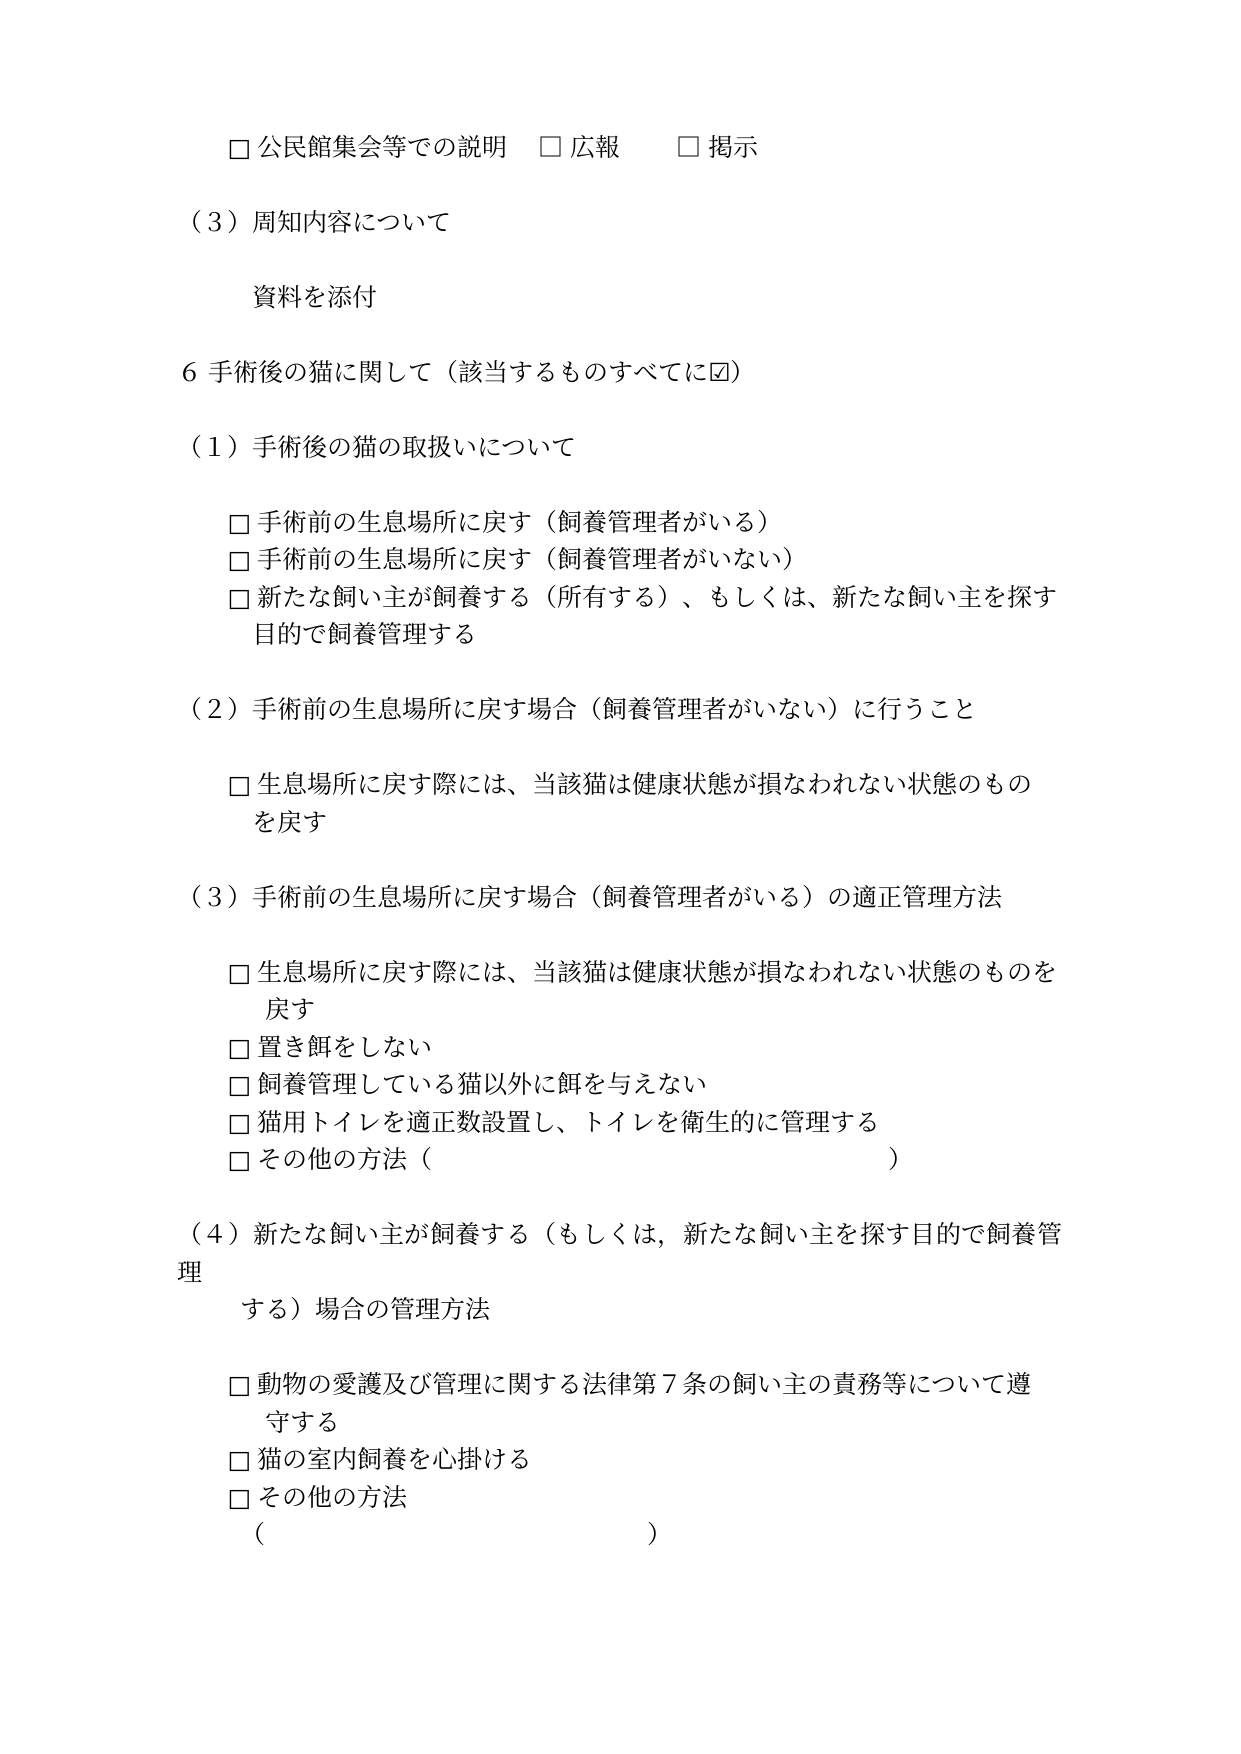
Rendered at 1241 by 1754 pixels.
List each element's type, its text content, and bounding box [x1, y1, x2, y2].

text □ 置き餌をしない [177, 1027, 1063, 1064]
text （１）手術後の猫の取扱いについて [177, 427, 1063, 464]
text （３）周知内容について [177, 202, 1063, 239]
text □ 猫の室内飼養を心掛ける [177, 1439, 1063, 1477]
text （ ） [177, 1514, 1063, 1552]
text 戻す [177, 989, 1063, 1027]
text する）場合の管理方法 [177, 1289, 1063, 1327]
text 守する [177, 1402, 1063, 1439]
text □ 手術前の生息場所に戻す（飼養管理者がいない） [177, 539, 1063, 577]
text （２）手術前の生息場所に戻す場合（飼養管理者がいない）に行うこと [177, 689, 1063, 727]
text □ 生息場所に戻す際には、当該猫は健康状態が損なわれない状態のものを [177, 952, 1063, 989]
text □ 猫用トイレを適正数設置し、トイレを衛生的に管理する [177, 1102, 1063, 1139]
text □ その他の方法 [177, 1477, 1063, 1514]
text 目的で飼養管理する [177, 614, 1063, 652]
text □ 手術前の生息場所に戻す（飼養管理者がいる） [177, 502, 1063, 539]
text □ 動物の愛護及び管理に関する法律第７条の飼い主の責務等について遵 [177, 1364, 1063, 1402]
text □ 公民館集会等での説明 □ 広報 □ 掲示 [177, 127, 1063, 164]
text □ 飼養管理している猫以外に餌を与えない [177, 1064, 1063, 1102]
text 資料を添付 [177, 277, 1063, 314]
text □ 生息場所に戻す際には、当該猫は健康状態が損なわれない状態のもの [177, 764, 1063, 802]
text を戻す [177, 802, 1063, 839]
text （４）新たな飼い主が飼養する（もしくは，新たな飼い主を探す目的で飼養管理 [177, 1214, 1063, 1289]
text ６ 手術後の猫に関して（該当するものすべてに☑） [177, 352, 1063, 389]
text （３）手術前の生息場所に戻す場合（飼養管理者がいる）の適正管理方法 [177, 877, 1063, 914]
text □ その他の方法（ ） [177, 1139, 1063, 1177]
text □ 新たな飼い主が飼養する（所有する）、もしくは、新たな飼い主を探す [177, 577, 1063, 614]
